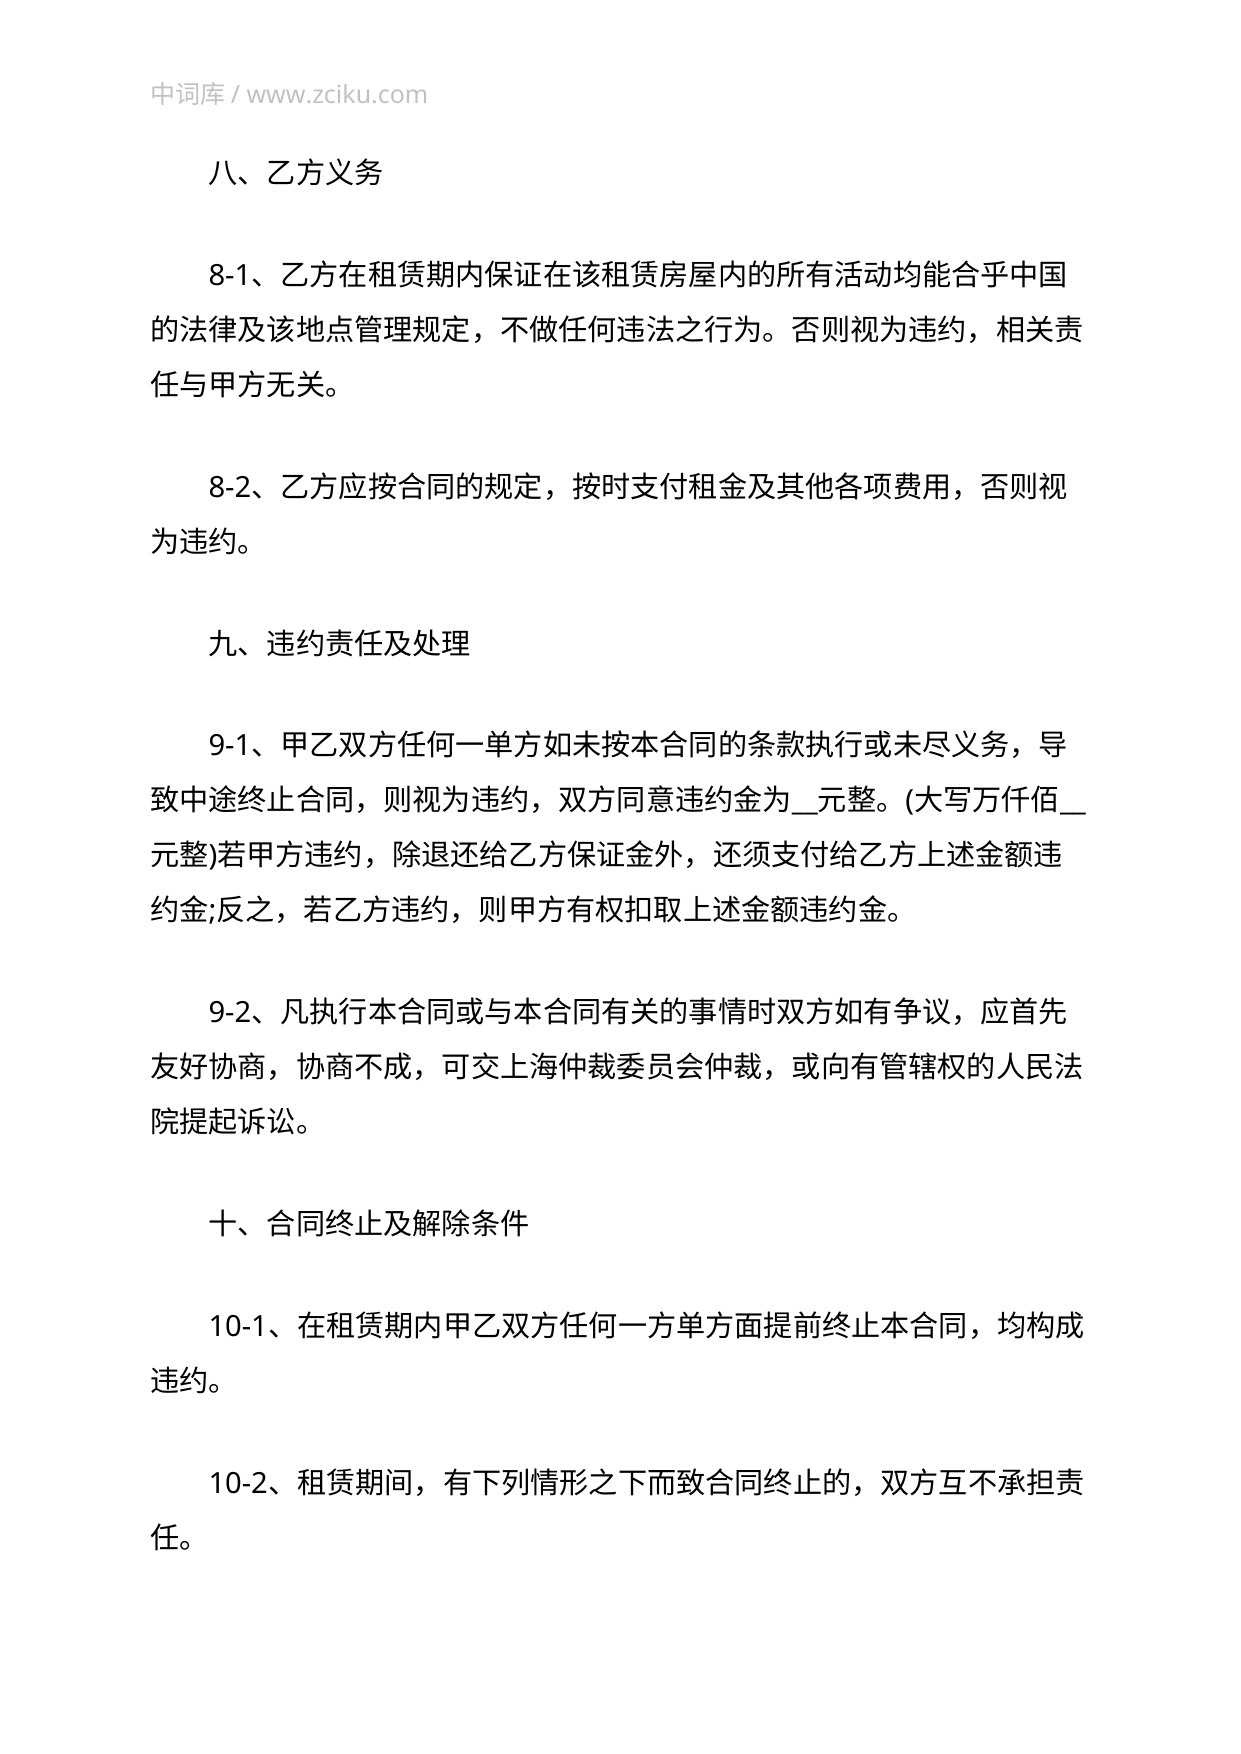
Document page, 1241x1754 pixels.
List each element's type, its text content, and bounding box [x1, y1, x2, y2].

text 八、乙方义务 [150, 150, 1090, 192]
text 8-1、乙方在租赁期内保证在该租赁房屋内的所有活动均能合乎中国的法律及该地点管理规定，不做任何违法之行为。否则视为违约，相关责任与甲方无关。 [150, 252, 1090, 404]
text 九、违约责任及处理 [150, 620, 1090, 662]
text 9-2、凡执行本合同或与本合同有关的事情时双方如有争议，应首先友好协商，协商不成，可交上海仲裁委员会仲裁，或向有管辖权的人民法院提起诉讼。 [150, 989, 1090, 1141]
text 10-1、在租赁期内甲乙双方任何一方单方面提前终止本合同，均构成违约。 [150, 1302, 1090, 1400]
text 9-1、甲乙双方任何一单方如未按本合同的条款执行或未尽义务，导致中途终止合同，则视为违约，双方同意违约金为__元整。(大写万仟佰__元整)若甲方违约，除退还给乙方保证金外，还须支付给乙方上述金额违约金;反之，若乙方违约，则甲方有权扣取上述金额违约金。 [150, 722, 1090, 929]
text 8-2、乙方应按合同的规定，按时支付租金及其他各项费用，否则视为违约。 [150, 463, 1090, 561]
text 10-2、租赁期间，有下列情形之下而致合同终止的，双方互不承担责任。 [150, 1459, 1090, 1556]
text 十、合同终止及解除条件 [150, 1201, 1090, 1243]
